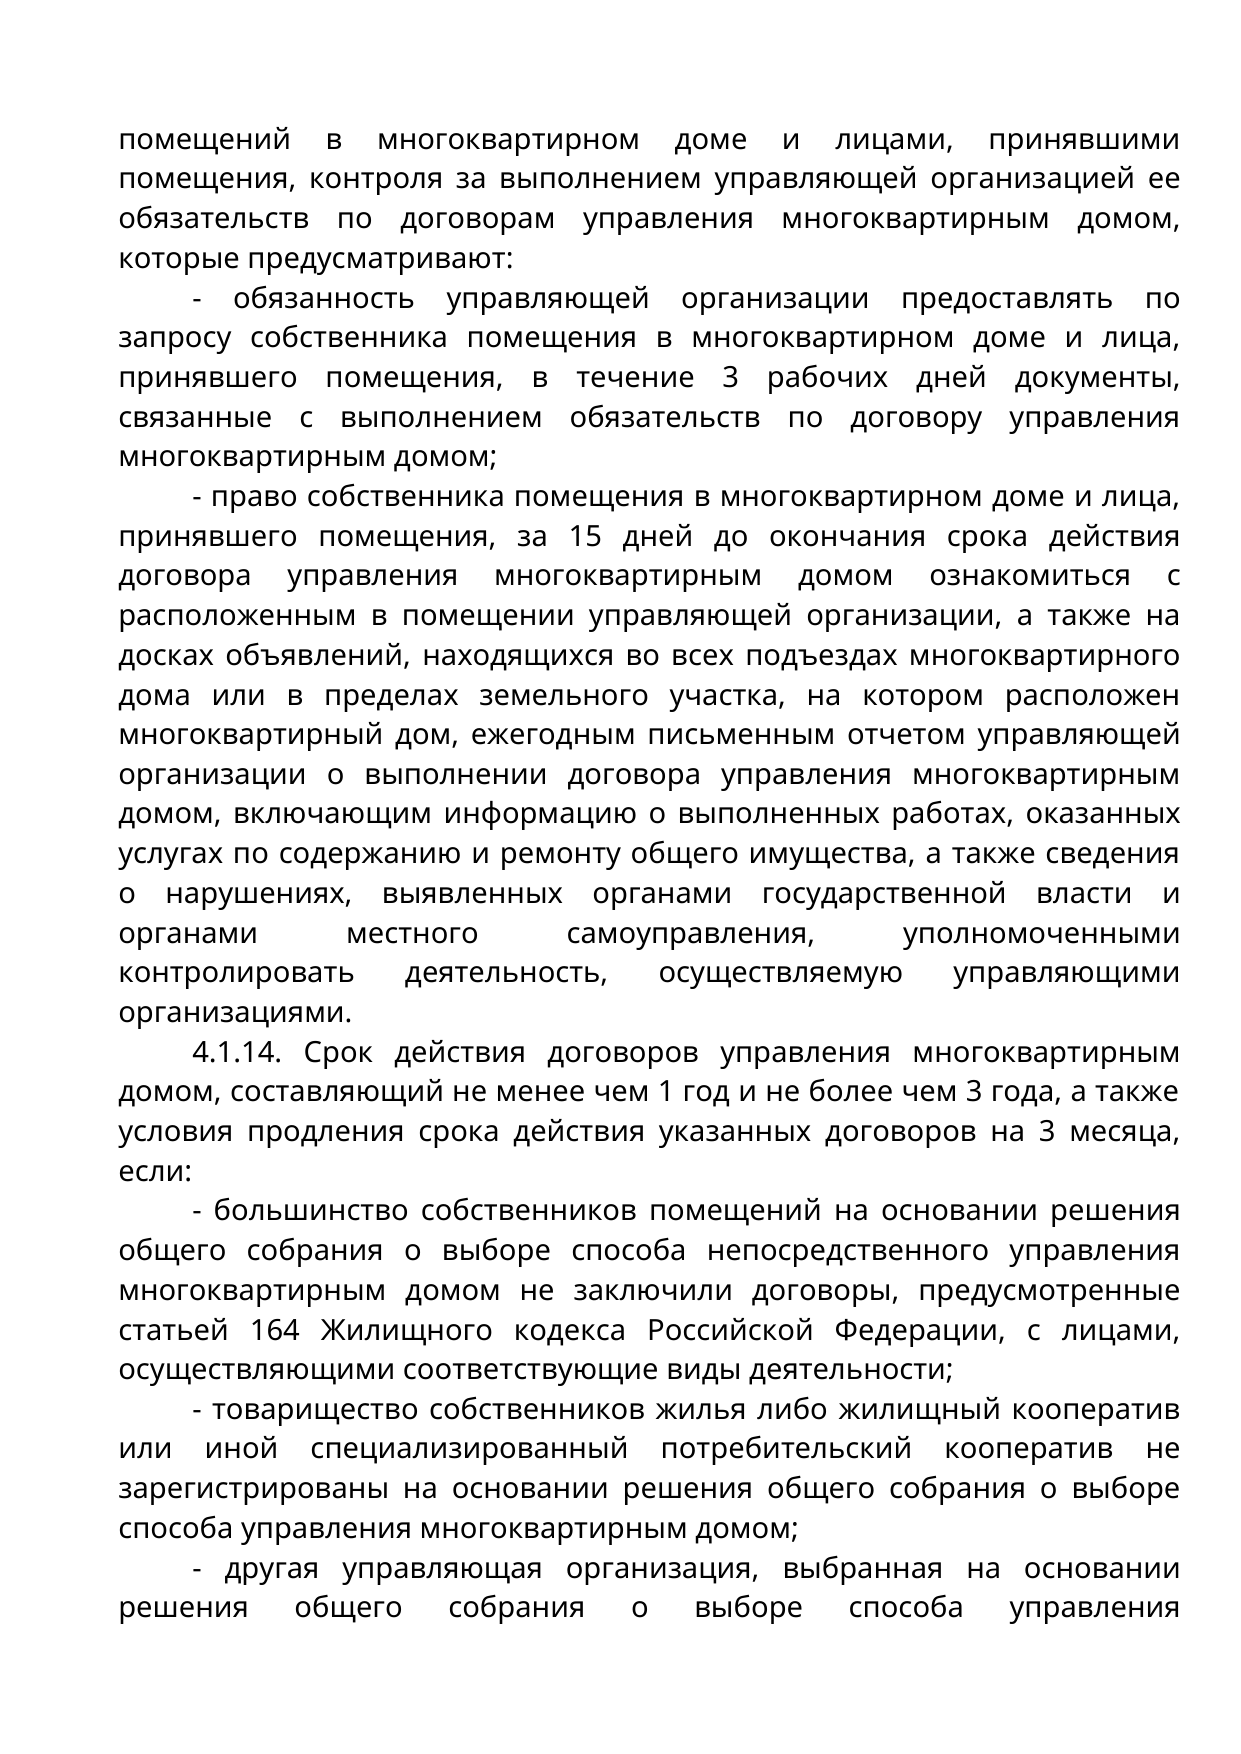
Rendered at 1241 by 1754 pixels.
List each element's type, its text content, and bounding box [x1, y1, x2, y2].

text - право собственника помещения в многоквартирном доме и лица, принявшего помещения, за 15 дней до окончания срока действия договора управления многоквартирным домом ознакомиться с расположенным в помещении управляющей организации, а также на досках объявлений, находящихся во всех подъездах многоквартирного дома или в пределах земельного участка, на котором расположен многоквартирный дом, ежегодным письменным отчетом управляющей организации о выполнении договора управления многоквартирным домом, включающим информацию о выполненных работах, оказанных услугах по содержанию и ремонту общего имущества, а также сведения о нарушениях, выявленных органами государственной власти и органами местного самоуправления, уполномоченными контролировать деятельность, осуществляемую управляющими организациями. [118, 475, 1181, 1031]
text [118, 118, 1181, 277]
text - товарищество собственников жилья либо жилищный кооператив или иной специализированный потребительский кооператив не зарегистрированы на основании решения общего собрания о выборе способа управления многоквартирным домом; [118, 1388, 1181, 1547]
text - обязанность управляющей организации предоставлять по запросу собственника помещения в многоквартирном доме и лица, принявшего помещения, в течение 3 рабочих дней документы, связанные с выполнением обязательств по договору управления многоквартирным домом; [118, 277, 1181, 475]
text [118, 1547, 1181, 1626]
text - большинство собственников помещений на основании решения общего собрания о выборе способа непосредственного управления многоквартирным домом не заключили договоры, предусмотренные статьей 164 Жилищного кодекса Российской Федерации, с лицами, осуществляющими соответствующие виды деятельности; [118, 1190, 1181, 1388]
text 4.1.14. Срок действия договоров управления многоквартирным домом, составляющий не менее чем 1 год и не более чем 3 года, а также условия продления срока действия указанных договоров на 3 месяца, если: [118, 1031, 1181, 1190]
